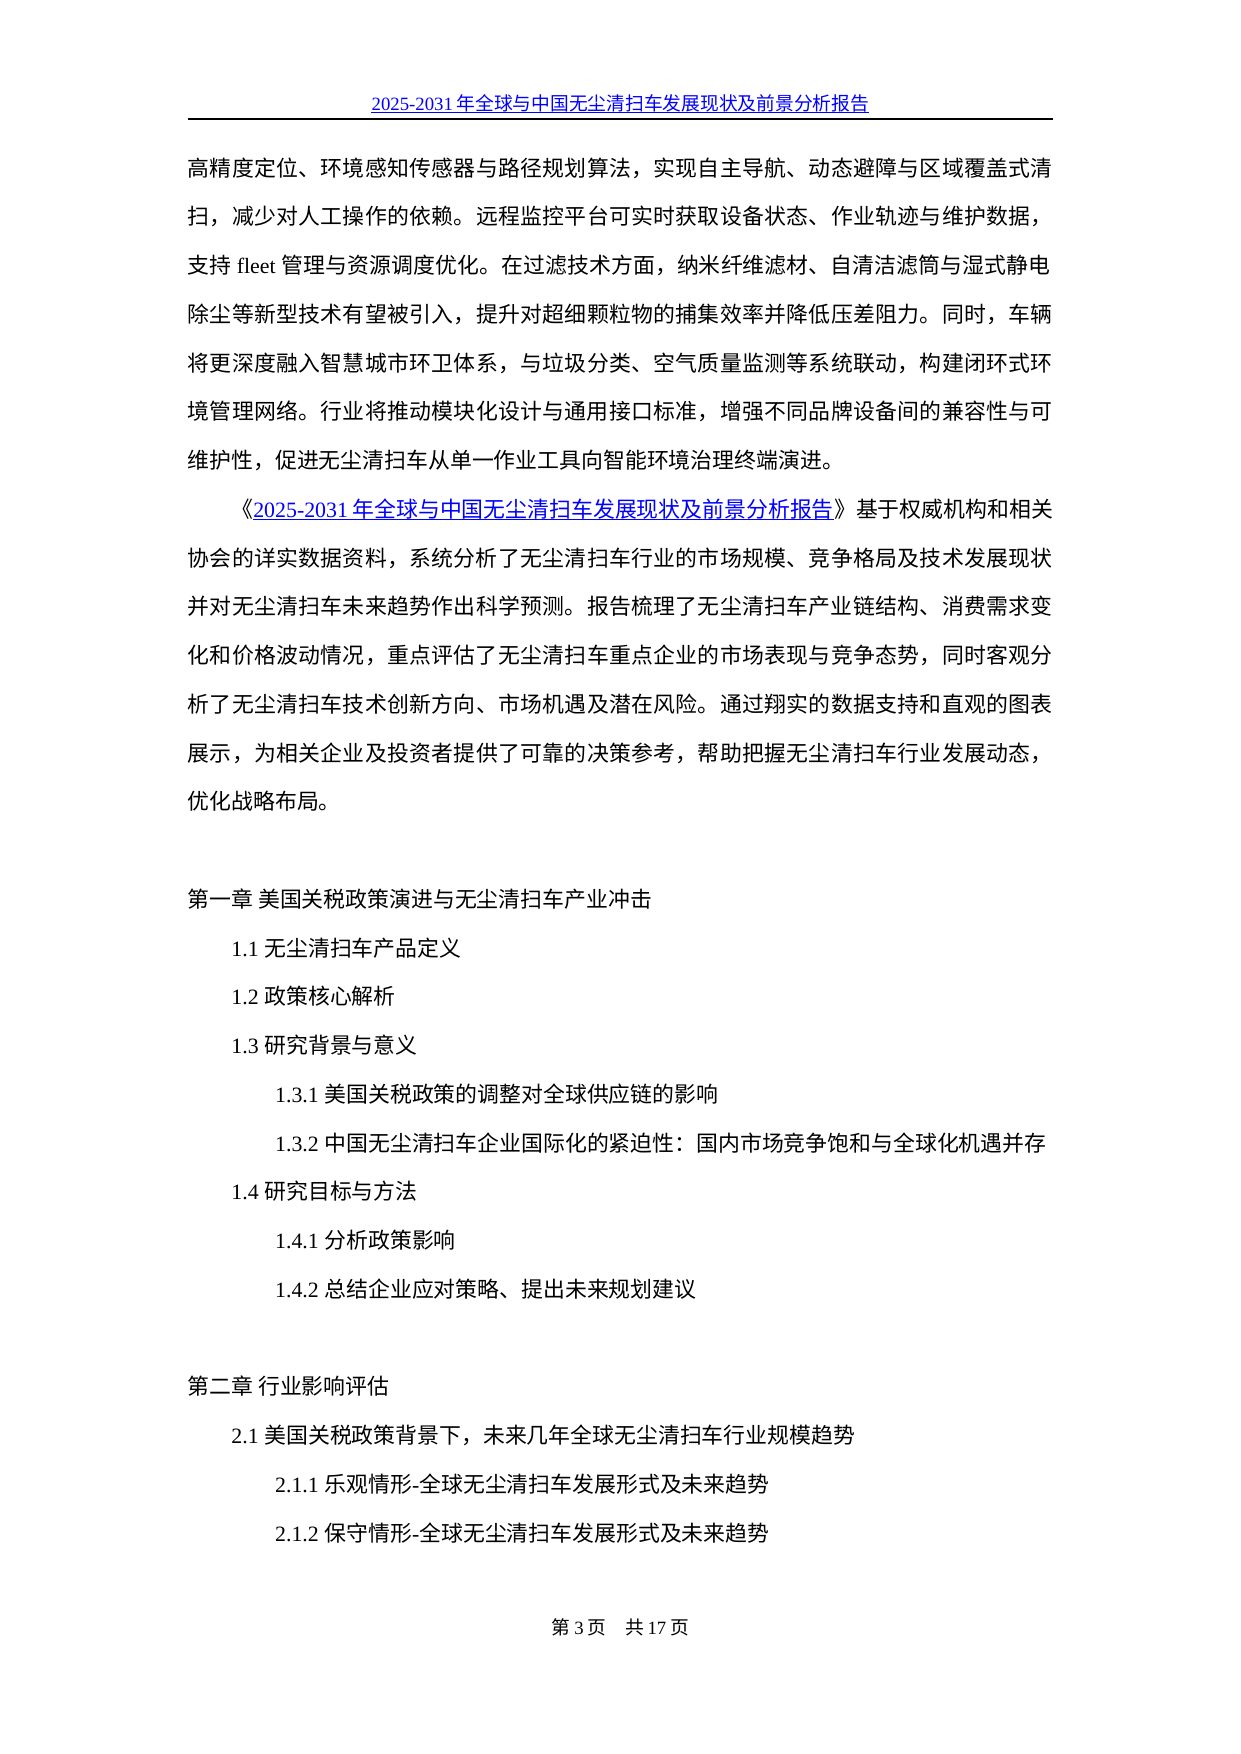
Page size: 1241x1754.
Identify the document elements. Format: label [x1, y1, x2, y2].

text [187, 150, 1053, 1548]
